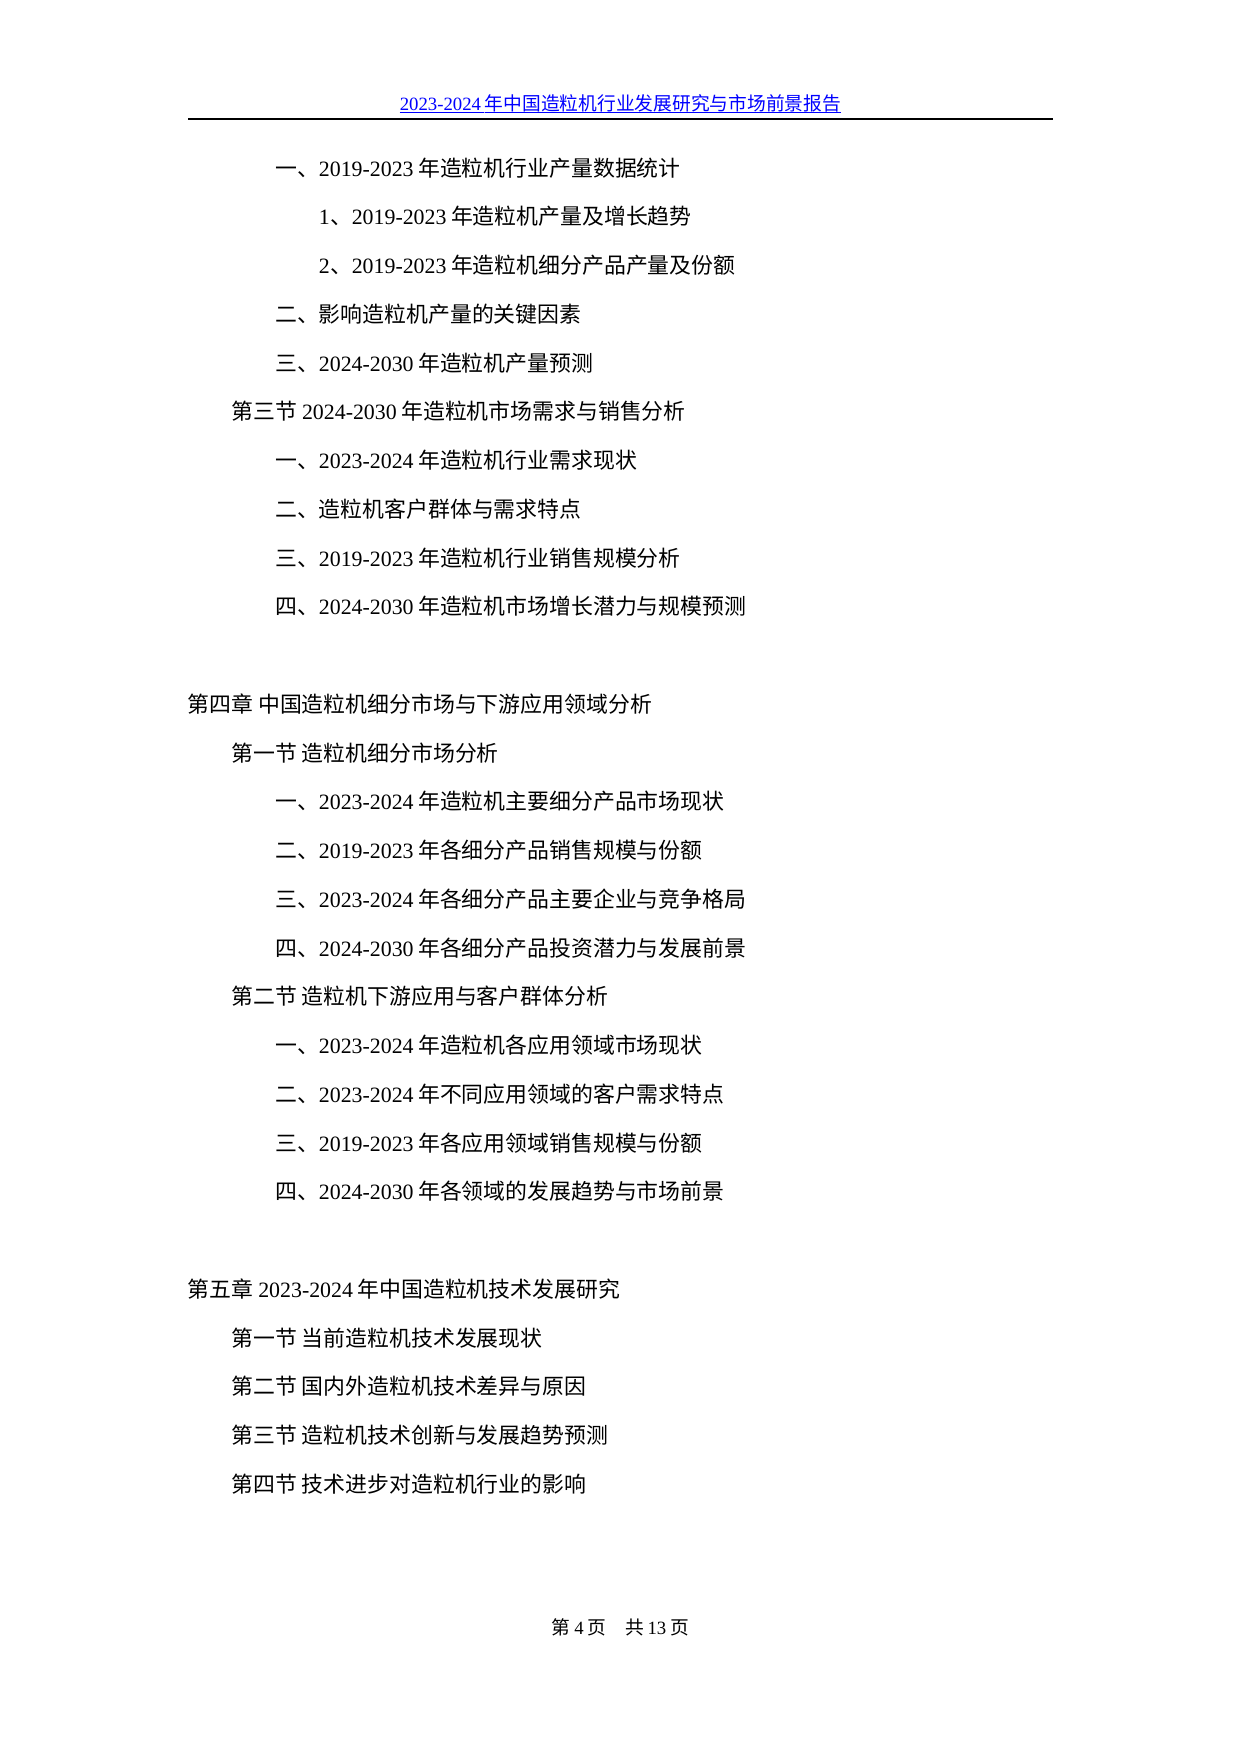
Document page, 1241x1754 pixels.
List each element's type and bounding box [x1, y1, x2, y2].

text [187, 150, 1053, 1499]
